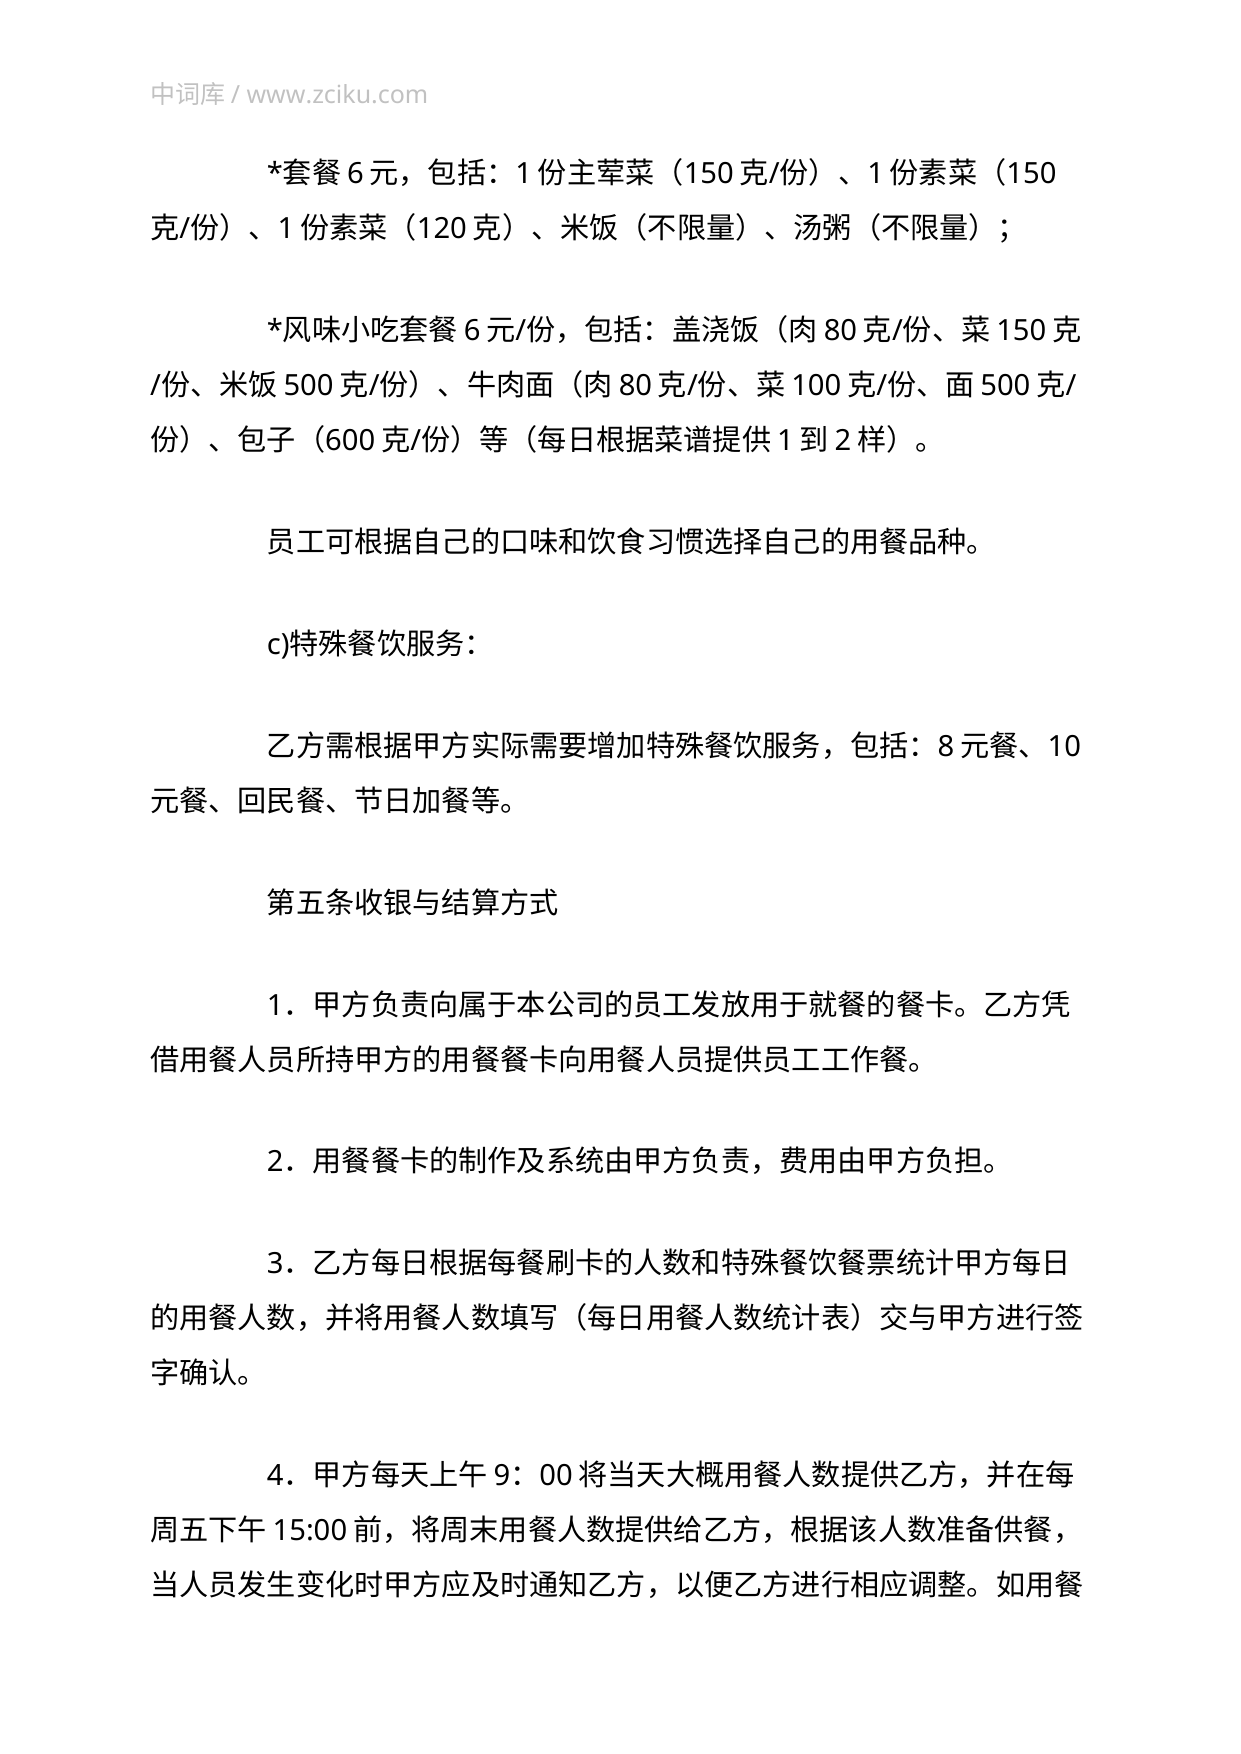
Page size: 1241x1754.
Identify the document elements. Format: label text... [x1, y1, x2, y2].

text 3．乙方每日根据每餐刷卡的人数和特殊餐饮餐票统计甲方每日的用餐人数，并将用餐人数填写（每日用餐人数统计表）交与甲方进行签字确认。 [150, 1240, 1090, 1392]
text c)特殊餐饮服务： [150, 621, 1090, 663]
text 乙方需根据甲方实际需要增加特殊餐饮服务，包括：8元餐、10元餐、回民餐、节日加餐等。 [150, 723, 1090, 820]
text 1．甲方负责向属于本公司的员工发放用于就餐的餐卡。乙方凭借用餐人员所持甲方的用餐餐卡向用餐人员提供员工工作餐。 [150, 981, 1090, 1078]
text 2．用餐餐卡的制作及系统由甲方负责，费用由甲方负担。 [150, 1138, 1090, 1180]
text 员工可根据自己的口味和饮食习惯选择自己的用餐品种。 [150, 519, 1090, 561]
text *风味小吃套餐6元/份，包括：盖浇饭（肉80克/份、菜150克/份、米饭500克/份）、牛肉面（肉80克/份、菜100克/份、面500克/份）、包子（600克/份）等（每日根据菜谱提供1到2样）。 [150, 307, 1090, 459]
text 第五条收银与结算方式 [150, 879, 1090, 922]
text *套餐6元，包括：1份主荤菜（150克/份）、1份素菜（150克/份）、1份素菜（120克）、米饭（不限量）、汤粥（不限量）； [150, 150, 1090, 247]
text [150, 1452, 1090, 1604]
